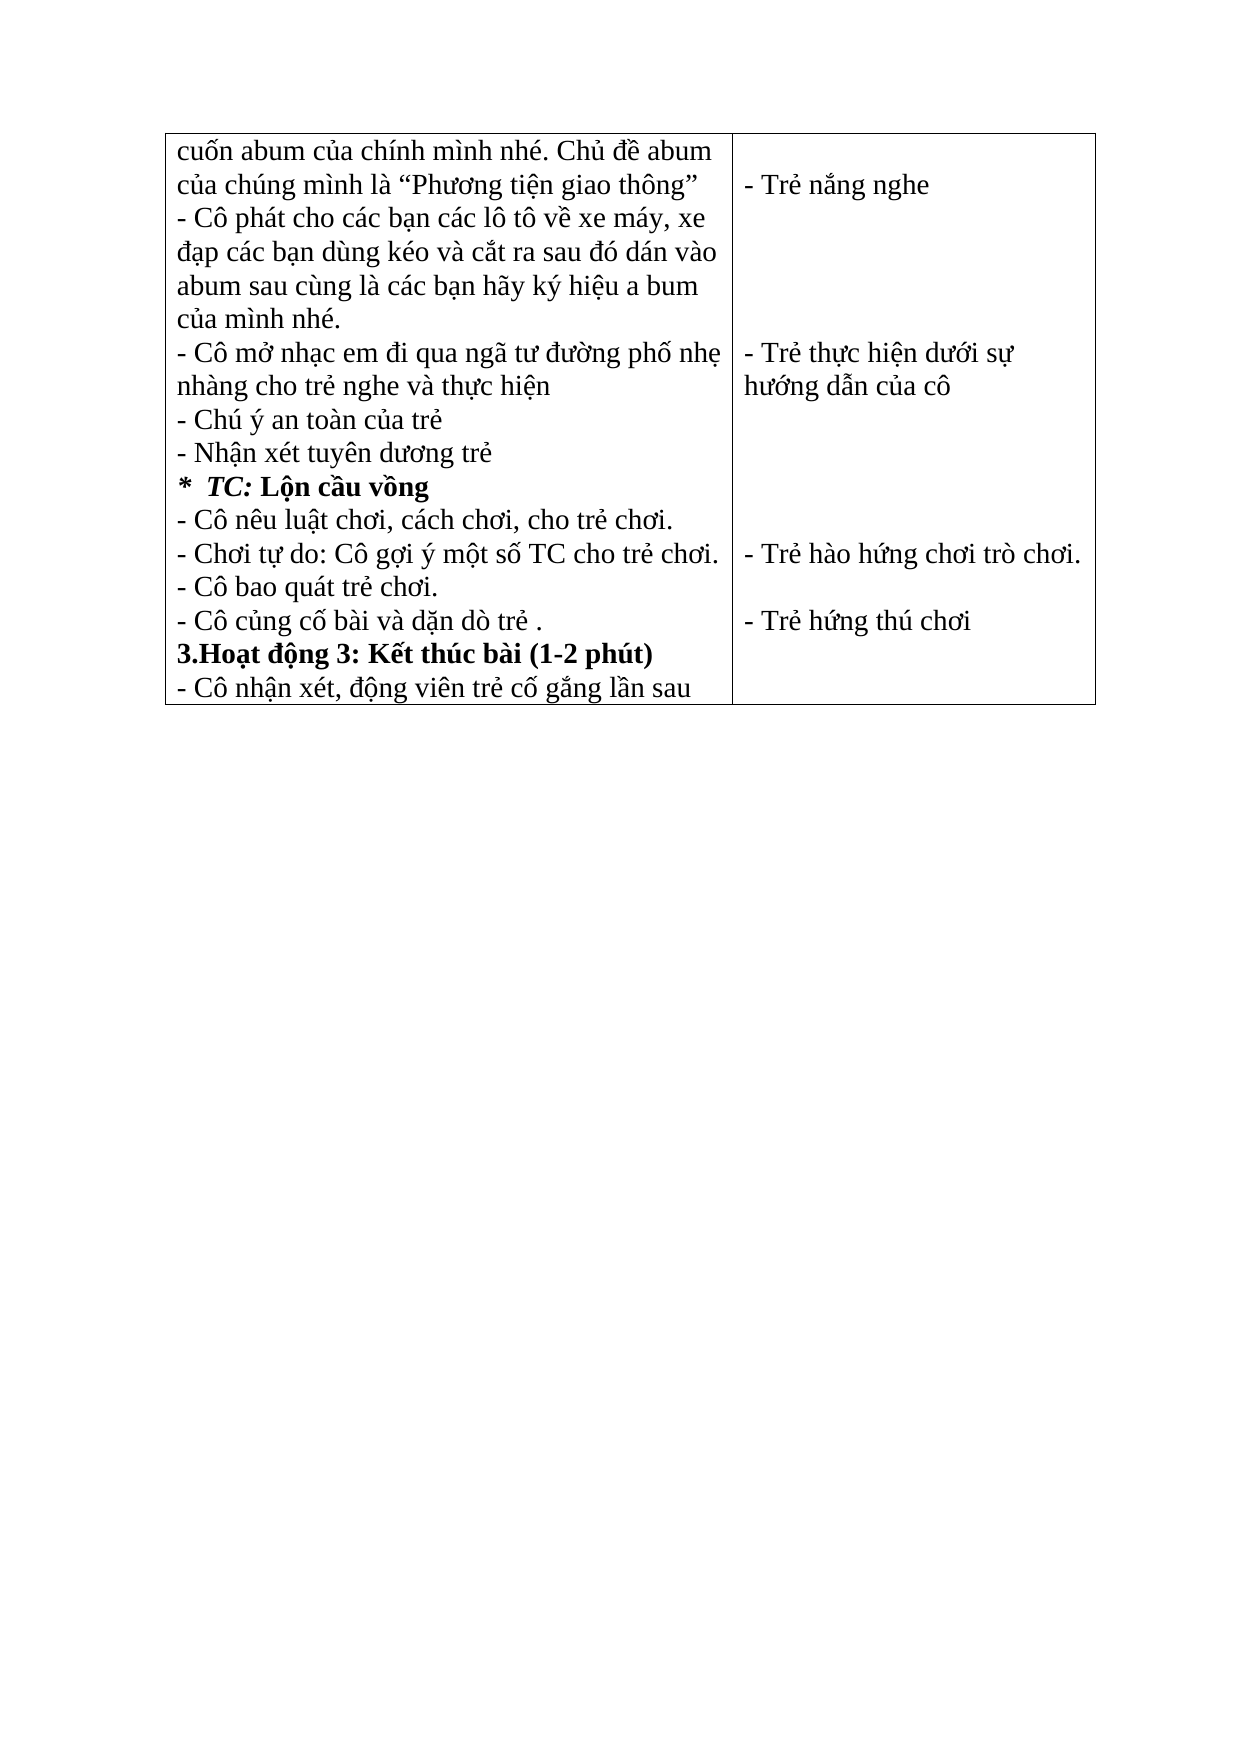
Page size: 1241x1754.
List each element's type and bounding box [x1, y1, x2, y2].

table_cell [166, 134, 732, 704]
table_cell [733, 134, 1095, 704]
